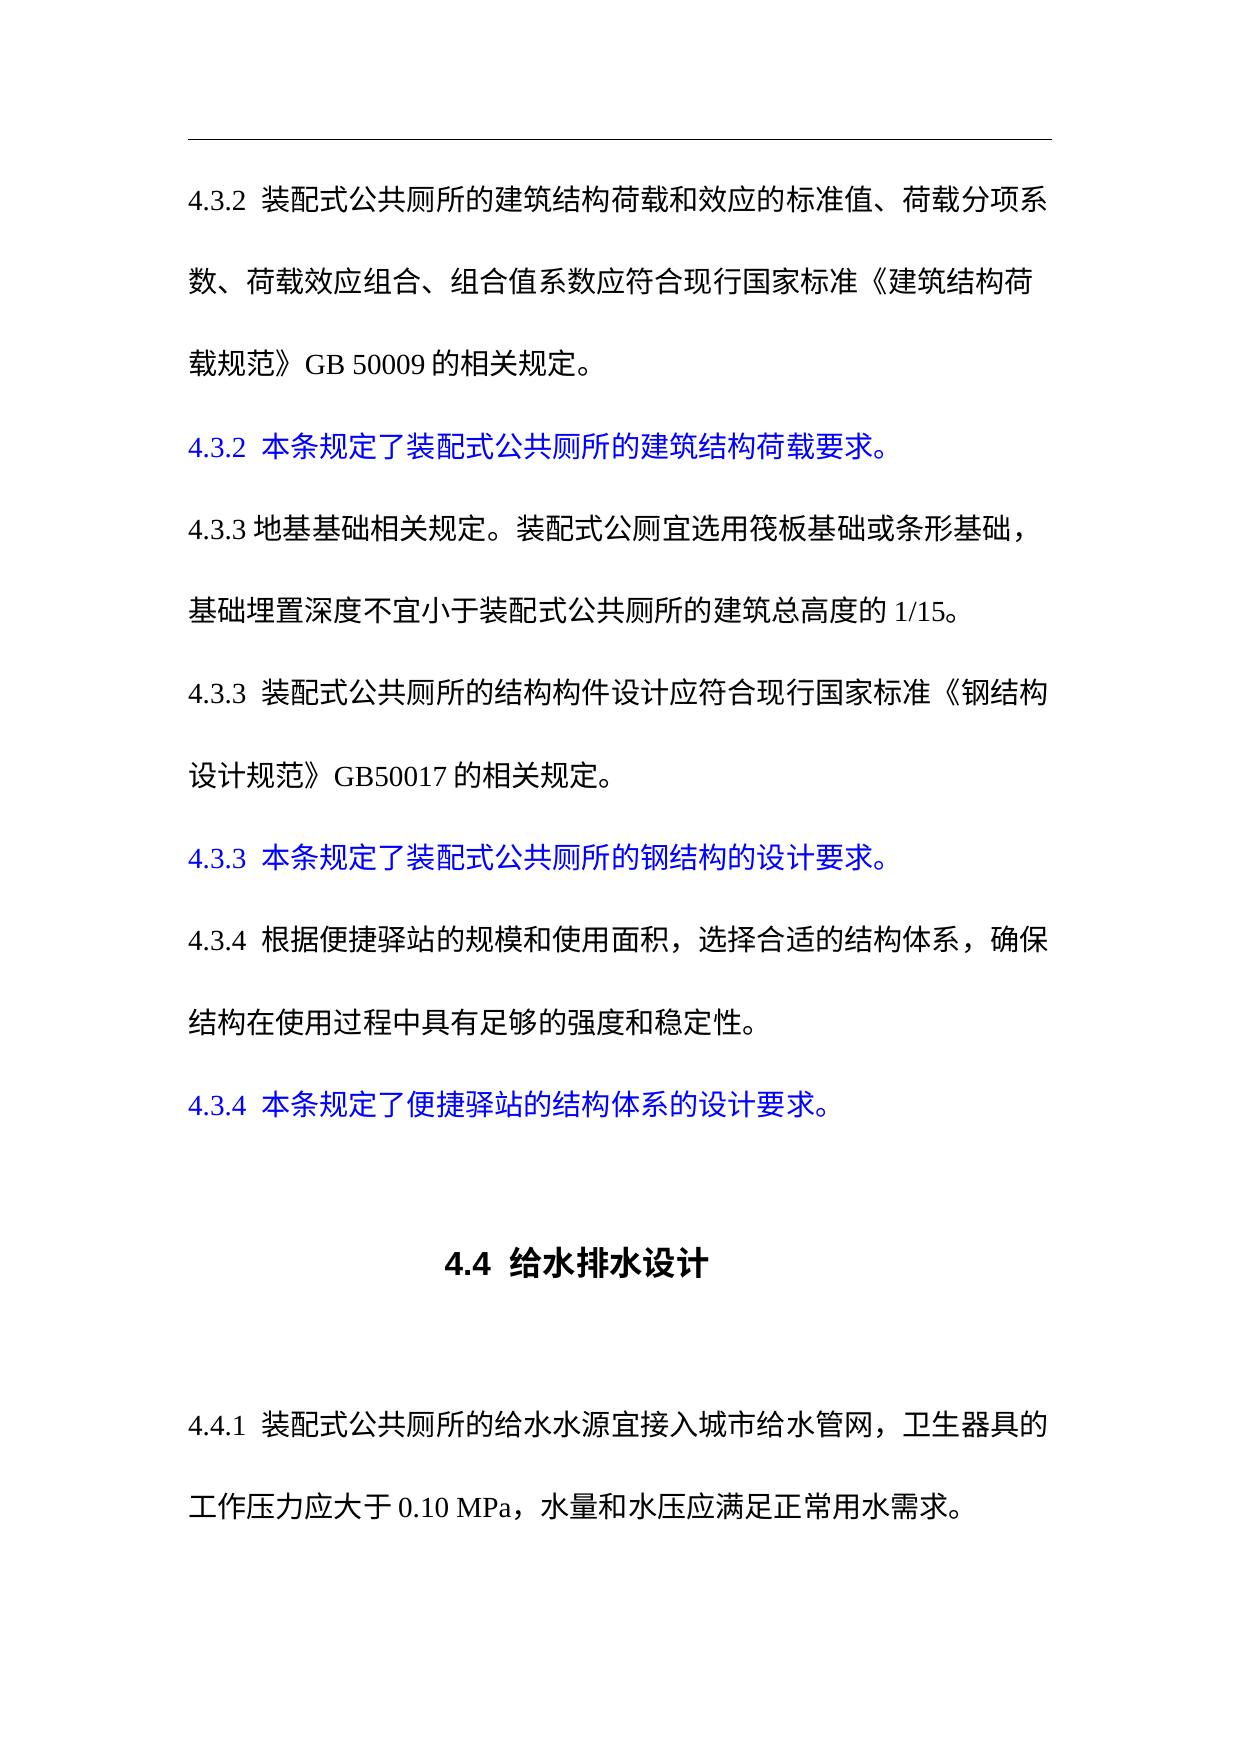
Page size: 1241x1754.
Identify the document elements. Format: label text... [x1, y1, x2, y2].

text 4.3.4 根据便捷驿站的规模和使用面积，选择合适的结构体系，确保结构在使用过程中具有足够的强度和稳定性。 [188, 897, 1052, 1061]
text 4.3.2 本条规定了装配式公共厕所的建筑结构荷载要求。 [188, 403, 1052, 485]
text 4.3.3 装配式公共厕所的结构构件设计应符合现行国家标准《钢结构设计规范》GB50017的相关规定。 [188, 650, 1052, 814]
text 4.3.3 本条规定了装配式公共厕所的钢结构的设计要求。 [188, 814, 1052, 897]
subtitle 4.4 给水排水设计 [188, 1220, 966, 1302]
text 4.3.3 地基基础相关规定。装配式公厕宜选用筏板基础或条形基础，基础埋置深度不宜小于装配式公共厕所的建筑总高度的1/15。 [188, 485, 1052, 650]
text 4.3.4 本条规定了便捷驿站的结构体系的设计要求。 [188, 1061, 1052, 1144]
text 4.3.2 装配式公共厕所的建筑结构荷载和效应的标准值、荷载分项系数、荷载效应组合、组合值系数应符合现行国家标准《建筑结构荷载规范》GB 50009的相关规定。 [188, 156, 1052, 403]
text 4.4.1 装配式公共厕所的给水水源宜接入城市给水管网，卫生器具的工作压力应大于0.10 MPa，水量和水压应满足正常用水需求。 [188, 1381, 1052, 1546]
